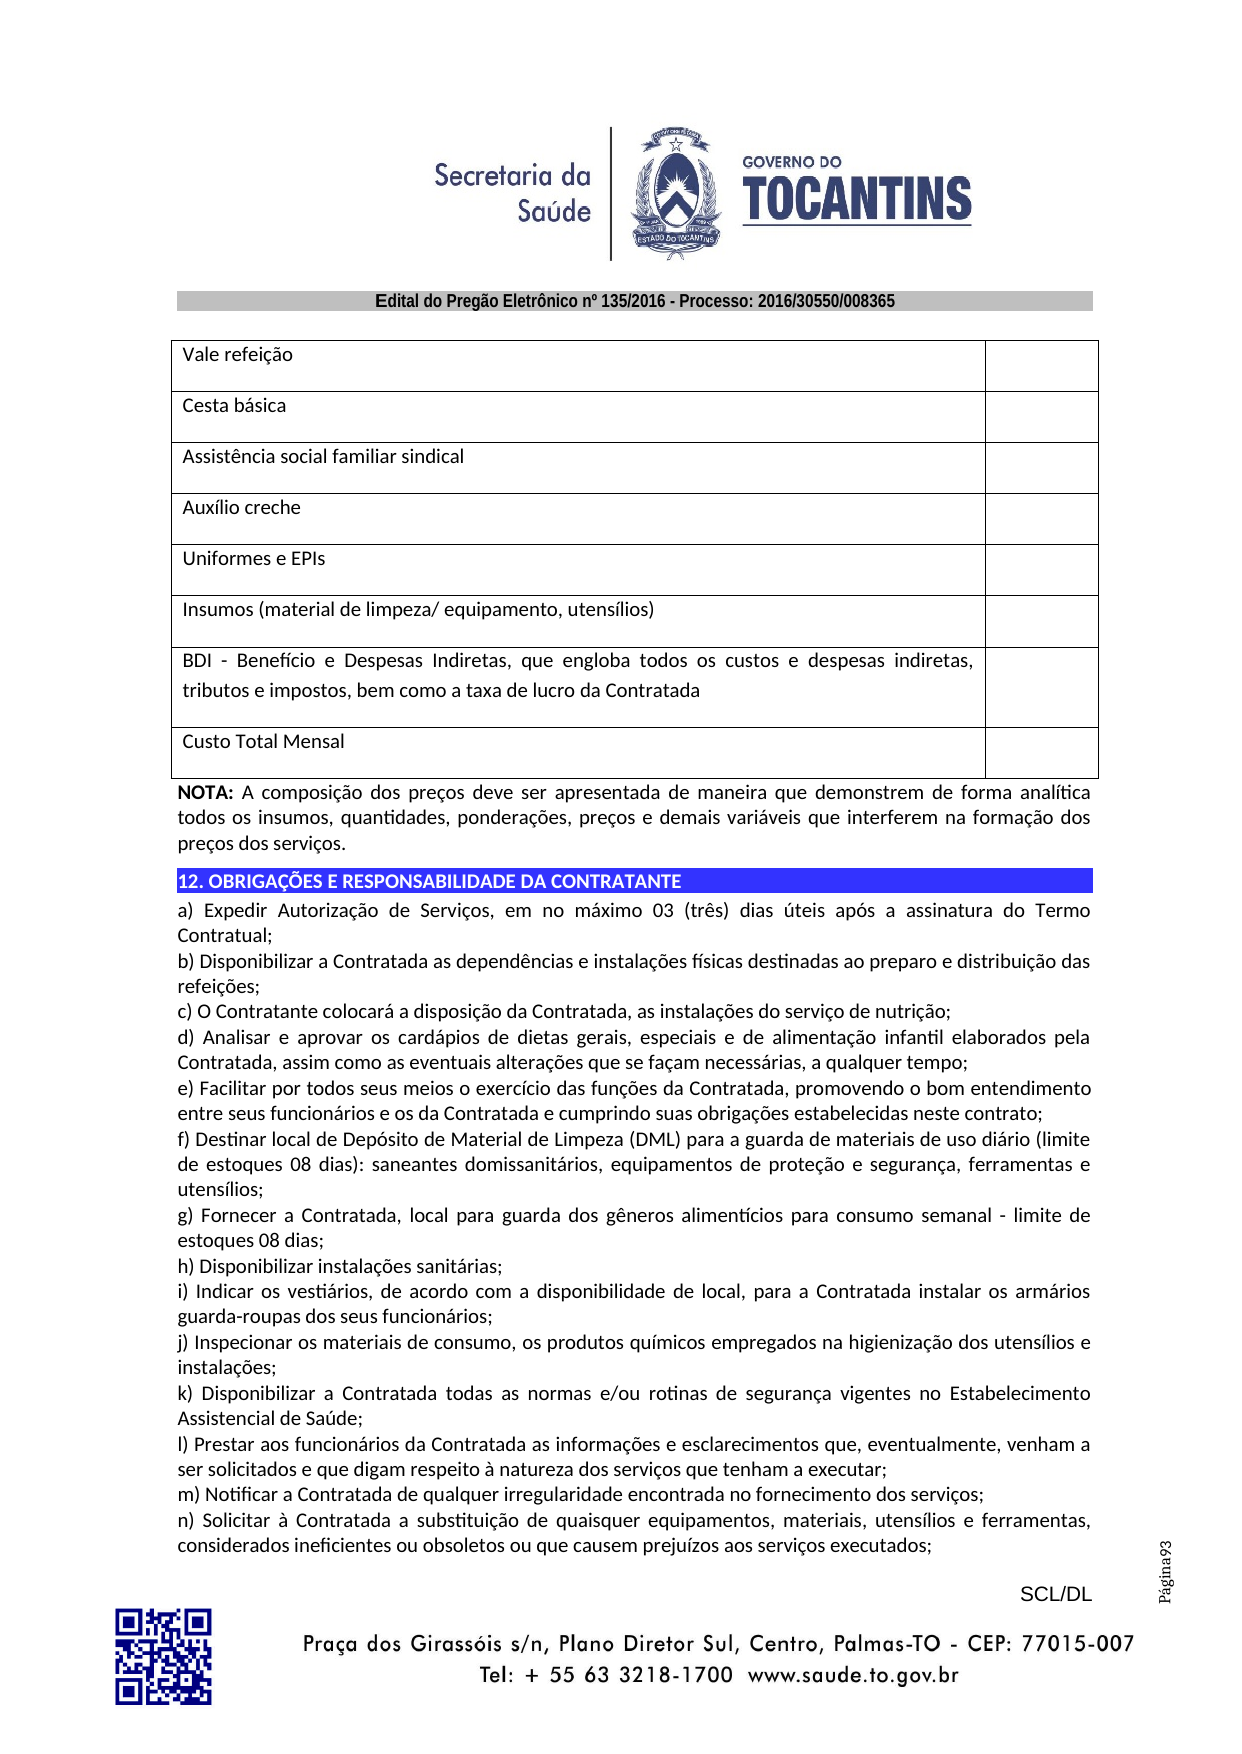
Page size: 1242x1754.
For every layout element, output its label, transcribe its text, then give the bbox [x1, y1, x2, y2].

text m) Notificar a Contratada de qualquer irregularidade encontrada no fornecimento dos serviços; [177, 1482, 1093, 1507]
text b) Disponibilizar a Contratada as dependências e instalações físicas destinadas ao preparo e distribuição das refeições; [177, 948, 1093, 999]
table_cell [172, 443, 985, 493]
picture [0, 43, 1237, 276]
text c) O Contratante colocará a disposição da Contratada, as instalações do serviço de nutrição; [177, 999, 1093, 1024]
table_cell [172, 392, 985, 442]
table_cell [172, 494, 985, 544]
text n) Solicitar à Contratada a substituição de quaisquer equipamentos, materiais, utensílios e ferramentas, considerados ineficientes ou obsoletos ou que causem prejuízos aos serviços executados; [177, 1507, 1093, 1558]
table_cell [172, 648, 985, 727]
picture [111, 1604, 1134, 1709]
text k) Disponibilizar a Contratada todas as normas e/ou rotinas de segurança vigentes no Estabelecimento Assistencial de Saúde; [177, 1380, 1093, 1431]
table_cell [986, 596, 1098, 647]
text l) Prestar aos funcionários da Contratada as informações e esclarecimentos que, eventualmente, venham a ser solicitados e que digam respeito à natureza dos serviços que tenham a executar; [177, 1431, 1093, 1482]
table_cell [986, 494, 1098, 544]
text g) Fornecer a Contratada, local para guarda dos gêneros alimentícios para consumo semanal - limite de estoques 08 dias; [177, 1202, 1093, 1253]
text f) Destinar local de Depósito de Material de Limpeza (DML) para a guarda de materiais de uso diário (limite de estoques 08 dias): saneantes domissanitários, equipamentos de proteção e segurança, ferramentas e utensílios; [177, 1126, 1093, 1202]
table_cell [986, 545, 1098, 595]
text e) Facilitar por todos seus meios o exercício das funções da Contratada, promovendo o bom entendimento entre seus funcionários e os da Contratada e cumprindo suas obrigações estabelecidas neste contrato; [177, 1075, 1093, 1126]
text j) Inspecionar os materiais de consumo, os produtos químicos empregados na higienização dos utensílios e instalações; [177, 1329, 1093, 1380]
text 12. OBRIGAÇÕES E RESPONSABILIDADE DA CONTRATANTE [177, 868, 1093, 893]
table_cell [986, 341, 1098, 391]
list i) Indicar os vestiários, de acordo com a disponibilidade de local, para a Contratada instalar os armários guarda-roupas dos seus funcionários; [177, 1278, 1093, 1329]
text NOTA: A composição dos preços deve ser apresentada de maneira que demonstrem de forma analítica todos os insumos, quantidades, ponderações, preços e demais variáveis que interferem na formação dos preços dos serviços. [177, 779, 1093, 855]
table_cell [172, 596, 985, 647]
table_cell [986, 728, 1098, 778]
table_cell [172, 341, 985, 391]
text h) Disponibilizar instalações sanitárias; [177, 1253, 1093, 1278]
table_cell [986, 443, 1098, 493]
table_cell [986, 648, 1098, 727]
text a) Expedir Autorização de Serviços, em no máximo 03 (três) dias úteis após a assinatura do Termo Contratual; [177, 897, 1093, 948]
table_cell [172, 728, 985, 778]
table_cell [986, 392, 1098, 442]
text d) Analisar e aprovar os cardápios de dietas gerais, especiais e de alimentação infantil elaborados pela Contratada, assim como as eventuais alterações que se façam necessárias, a qualquer tempo; [177, 1024, 1093, 1075]
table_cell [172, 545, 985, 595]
